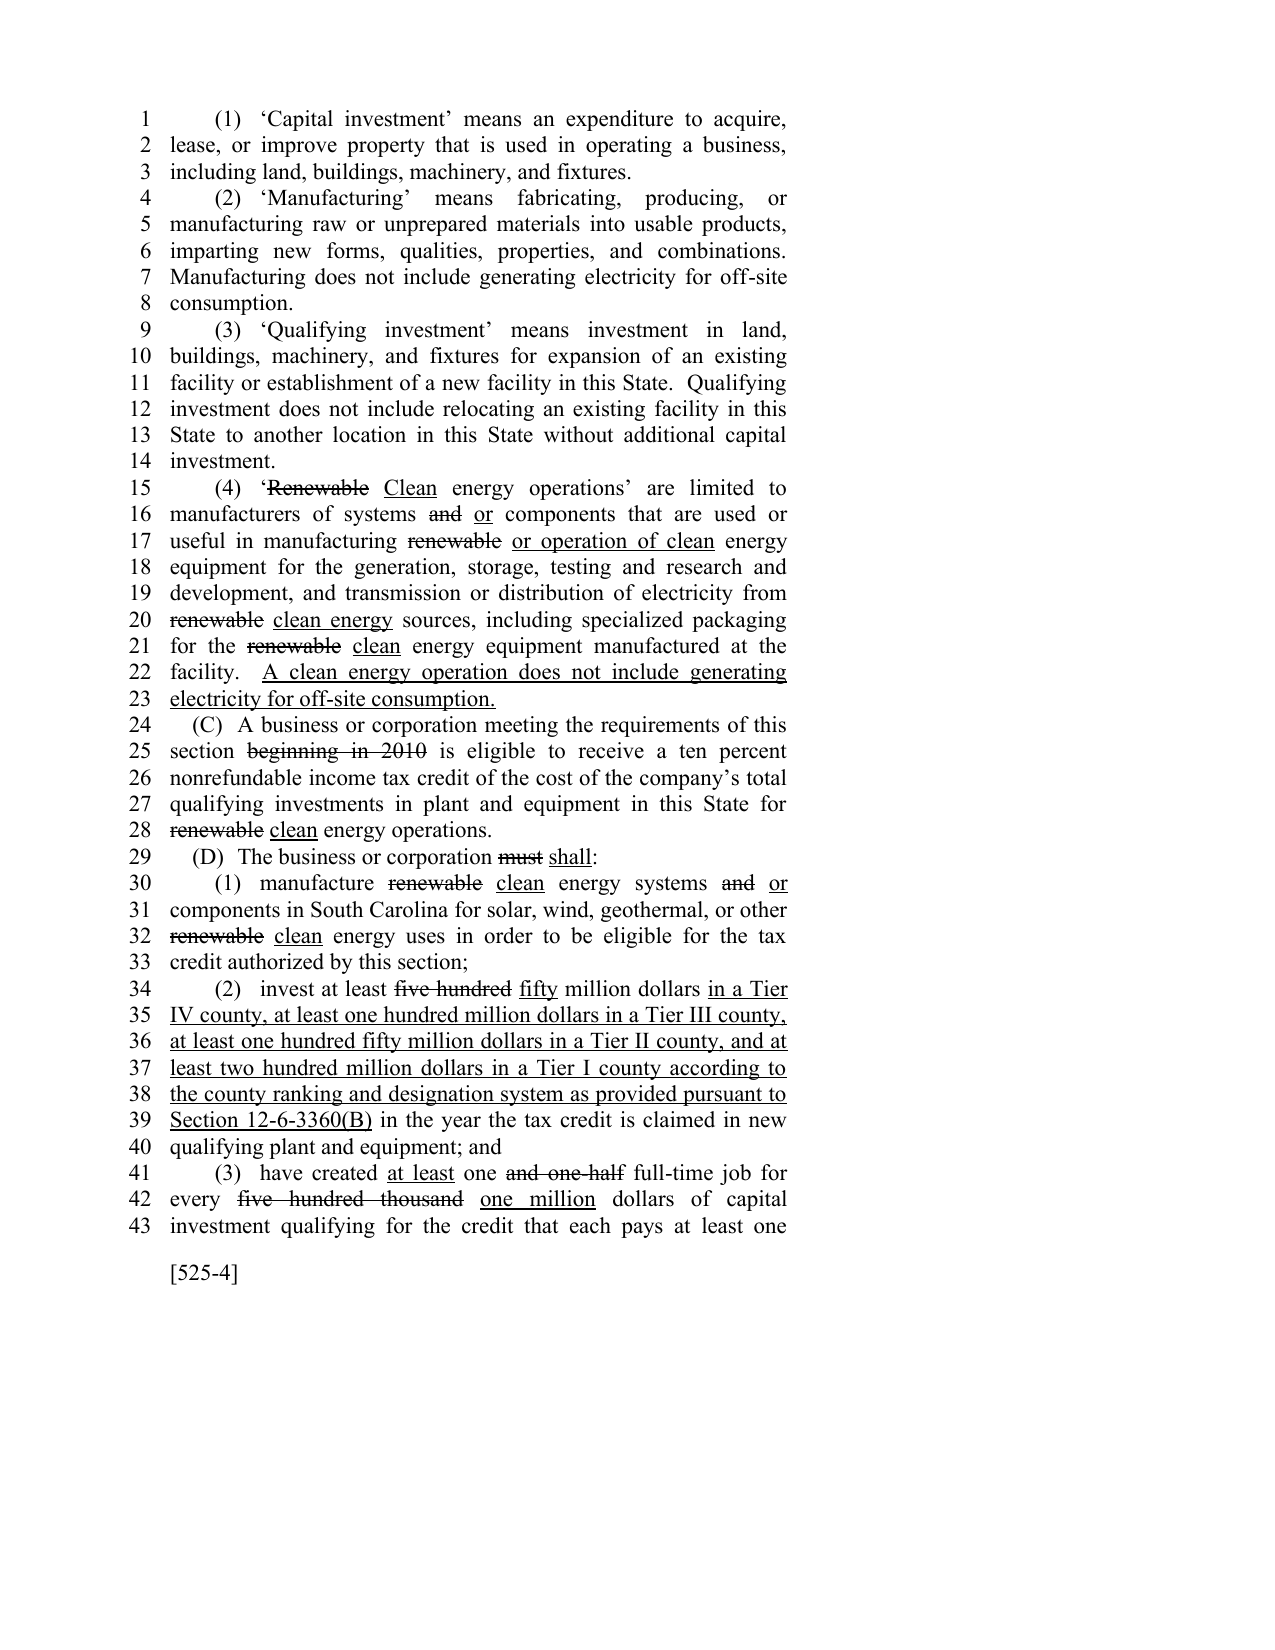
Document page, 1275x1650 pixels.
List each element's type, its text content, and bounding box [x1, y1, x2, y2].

text (1) ‘Capital investment’ means an expenditure to acquire, lease, or improve property that is used in operating a business, including land, buildings, machinery, and fixtures. [169, 105, 787, 184]
text (C) A business or corporation meeting the requirements of this section beginning in 2010 is eligible to receive a ten percent nonrefundable income tax credit of the cost of the company’s total qualifying investments in plant and equipment in this State for renewable clean energy operations. [169, 711, 787, 843]
text (2) ‘Manufacturing’ means fabricating, producing, or manufacturing raw or unprepared materials into usable products, imparting new forms, qualities, properties, and combinations. Manufacturing does not include generating electricity for off-site consumption. [169, 184, 787, 316]
text (D) The business or corporation must shall: [169, 843, 787, 869]
text (2) invest at least five hundred fifty million dollars in a Tier IV county, at least one hundred million dollars in a Tier III county, at least one hundred fifty million dollars in a Tier II county, and at least two hundred million dollars in a Tier I county according to the county ranking and designation system as provided pursuant to Section 12-6-3360(B) in the year the tax credit is claimed in new qualifying plant and equipment; and [169, 975, 787, 1024]
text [169, 1159, 787, 1238]
text (1) manufacture renewable clean energy systems and or components in South Carolina for solar, wind, geothermal, or other renewable clean energy uses in order to be eligible for the tax credit authorized by this section; [169, 869, 787, 975]
text (2) invest at least five hundred fifty million dollars in a Tier IV county, at least one hundred million dollars in a Tier III county, at least one hundred fifty million dollars in a Tier II county, and at least two hundred million dollars in a Tier I county according to the county ranking and designation system as provided pursuant to Section 12-6-3360(B) in the year the tax credit is claimed in new qualifying plant and equipment; and [169, 1104, 787, 1159]
text (4) ‘Renewable Clean energy operations’ are limited to manufacturers of systems and or components that are used or useful in manufacturing renewable or operation of clean energy equipment for the generation, storage, testing and research and development, and transmission or distribution of electricity from renewable clean energy sources, including specialized packaging for the renewable clean energy equipment manufactured at the facility. A clean energy operation does not include generating electricity for off-site consumption. [169, 474, 787, 711]
text (3) ‘Qualifying investment’ means investment in land, buildings, machinery, and fixtures for expansion of an existing facility or establishment of a new facility in this State. Qualifying investment does not include relocating an existing facility in this State to another location in this State without additional capital investment. [169, 316, 787, 474]
